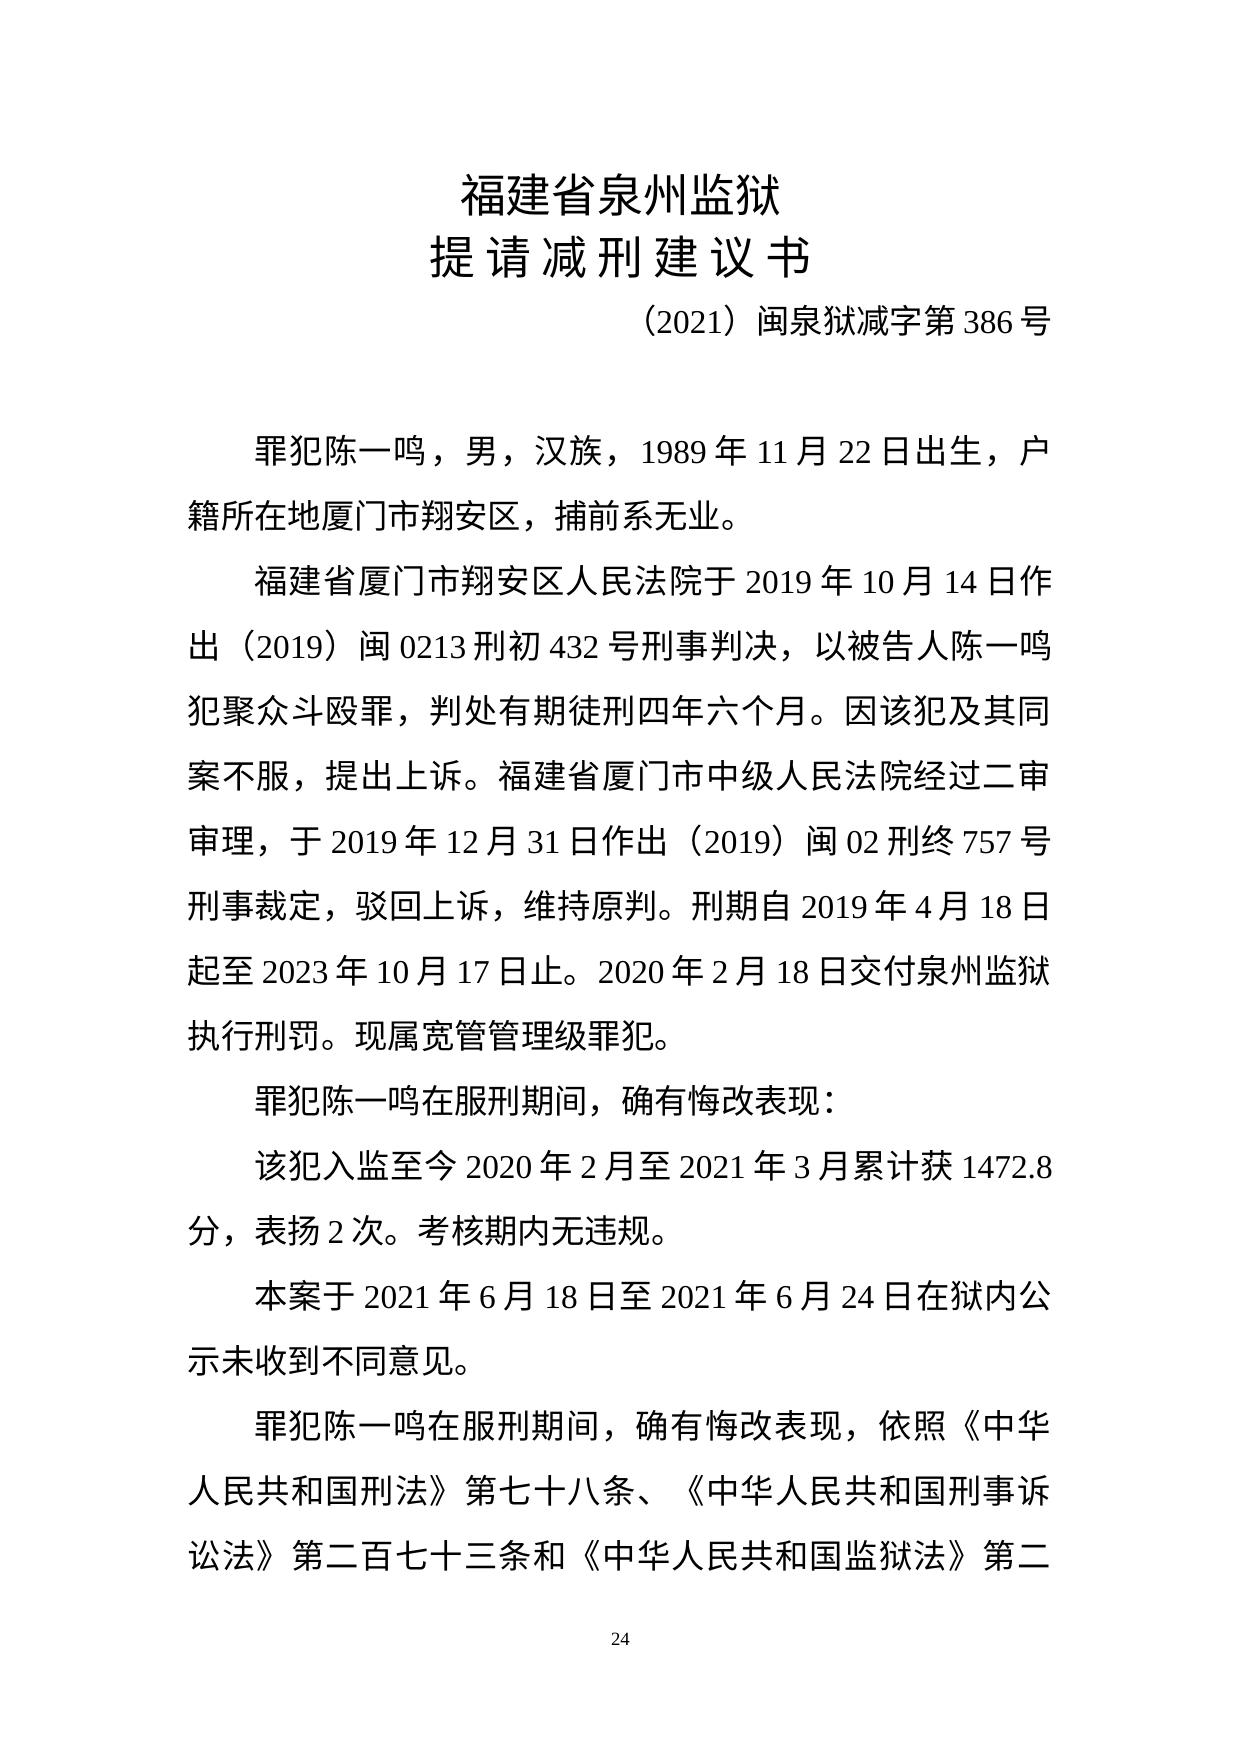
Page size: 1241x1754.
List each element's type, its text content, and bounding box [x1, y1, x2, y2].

text 罪犯陈一鸣，男，汉族，1989年11月22日出生，户籍所在地厦门市翔安区，捕前系无业。 [187, 417, 1053, 547]
text 该犯入监至今2020年2月至2021年3月累计获1472.8分，表扬2次。考核期内无违规。 [187, 1132, 1053, 1262]
text 福建省厦门市翔安区人民法院于2019年10月14日作出（2019）闽0213刑初432号刑事判决，以被告人陈一鸣犯聚众斗殴罪，判处有期徒刑四年六个月。因该犯及其同案不服，提出上诉。福建省厦门市中级人民法院经过二审审理，于2019年12月31日作出（2019）闽02刑终757号刑事裁定，驳回上诉，维持原判。刑期自2019年4月18日起至2023年10月17日止。2020年2月18日交付泉州监狱执行刑罚。现属宽管管理级罪犯。 [187, 547, 1053, 1067]
text 罪犯陈一鸣在服刑期间，确有悔改表现： [187, 1067, 1053, 1132]
text （2021）闽泉狱减字第386号 [187, 287, 1053, 352]
text 提 请 减 刑 建 议 书 [187, 224, 1053, 287]
text 本案于2021年6月18日至2021年6月24日在狱内公示未收到不同意见。 [187, 1262, 1053, 1392]
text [187, 1392, 1053, 1587]
text 福建省泉州监狱 [187, 162, 1053, 224]
